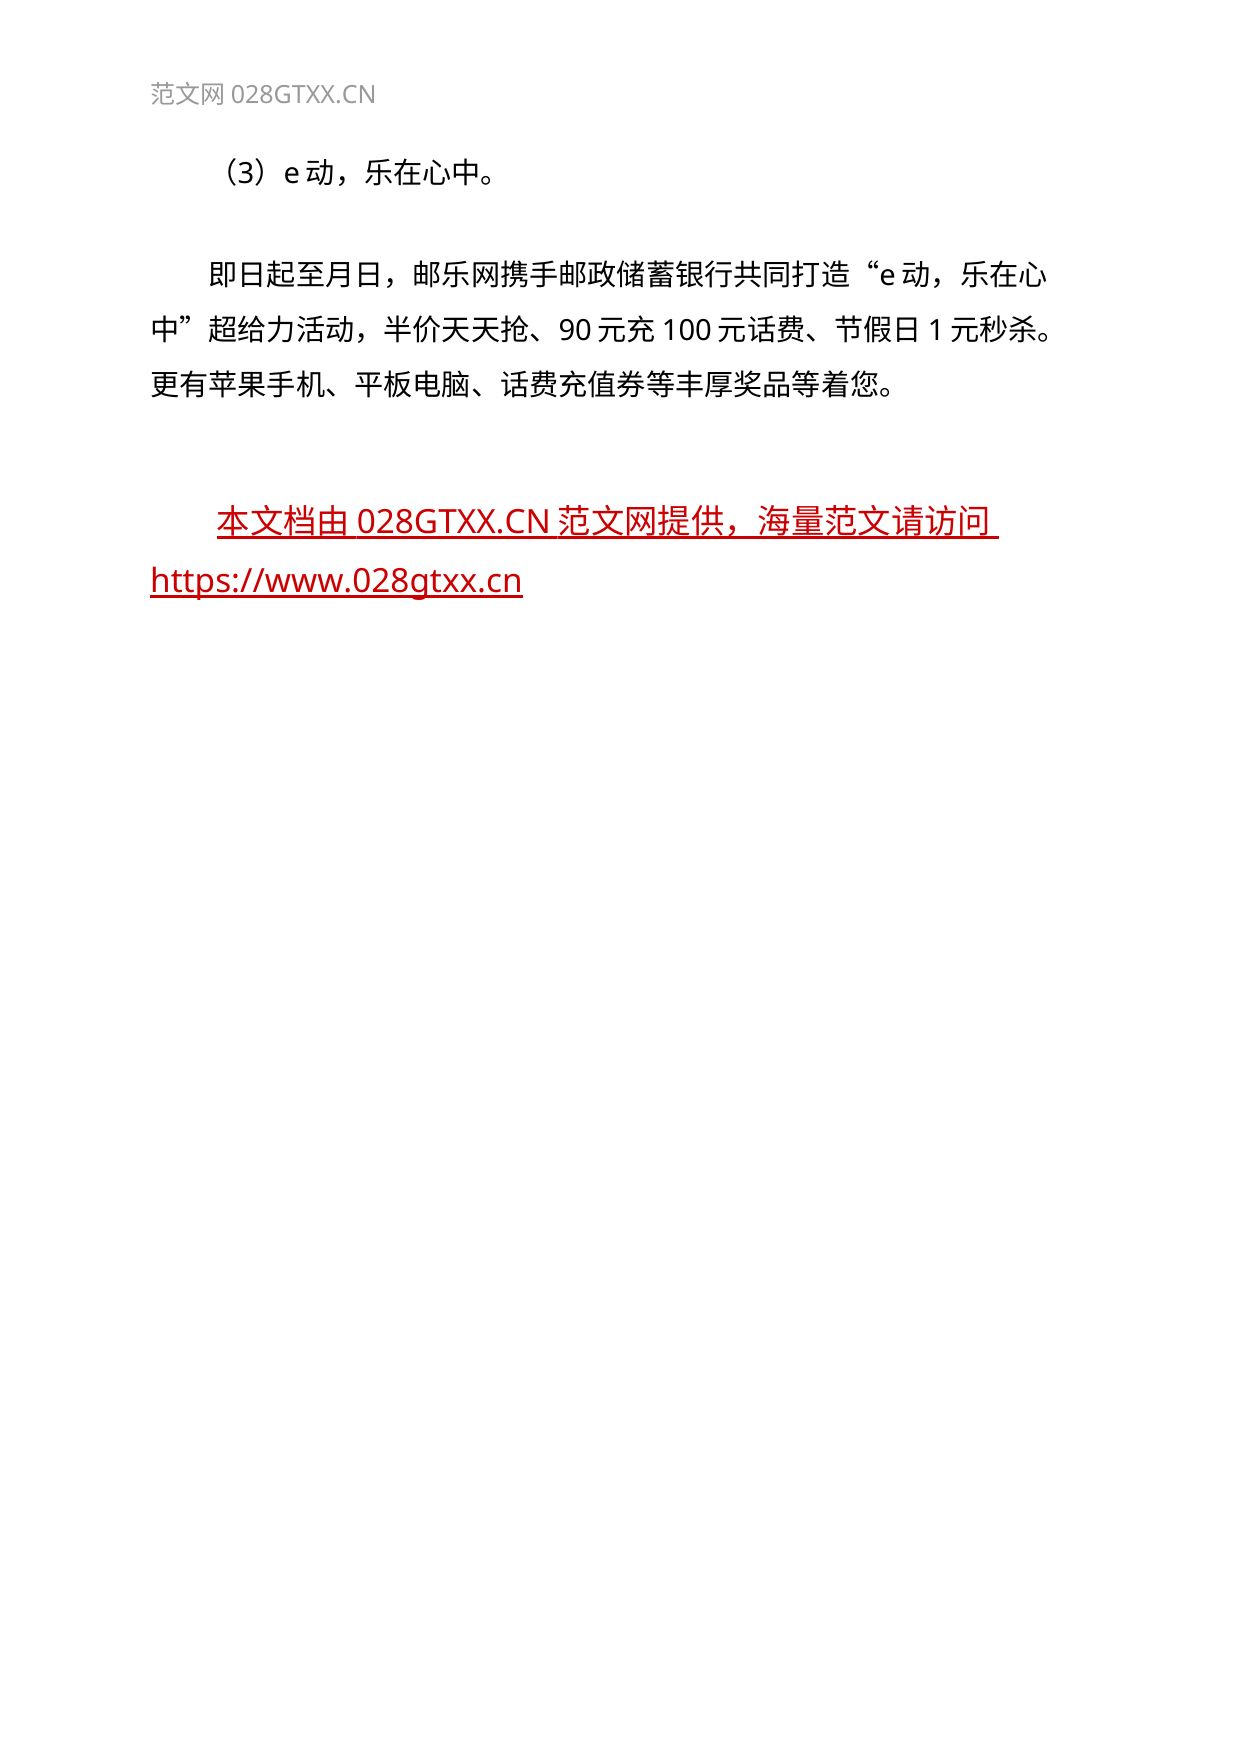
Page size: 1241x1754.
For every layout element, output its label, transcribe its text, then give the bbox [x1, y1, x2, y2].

text （3）e动，乐在心中。 [150, 150, 1090, 192]
text 即日起至月日，邮乐网携手邮政储蓄银行共同打造“e动，乐在心中”超给力活动，半价天天抢、90元充100元话费、节假日1元秒杀。更有苹果手机、平板电脑、话费充值券等丰厚奖品等着您。 [150, 252, 1090, 404]
text 本文档由028GTXX.CN范文网提供，海量范文请访问 https://www.028gtxx.cn [150, 495, 1090, 602]
